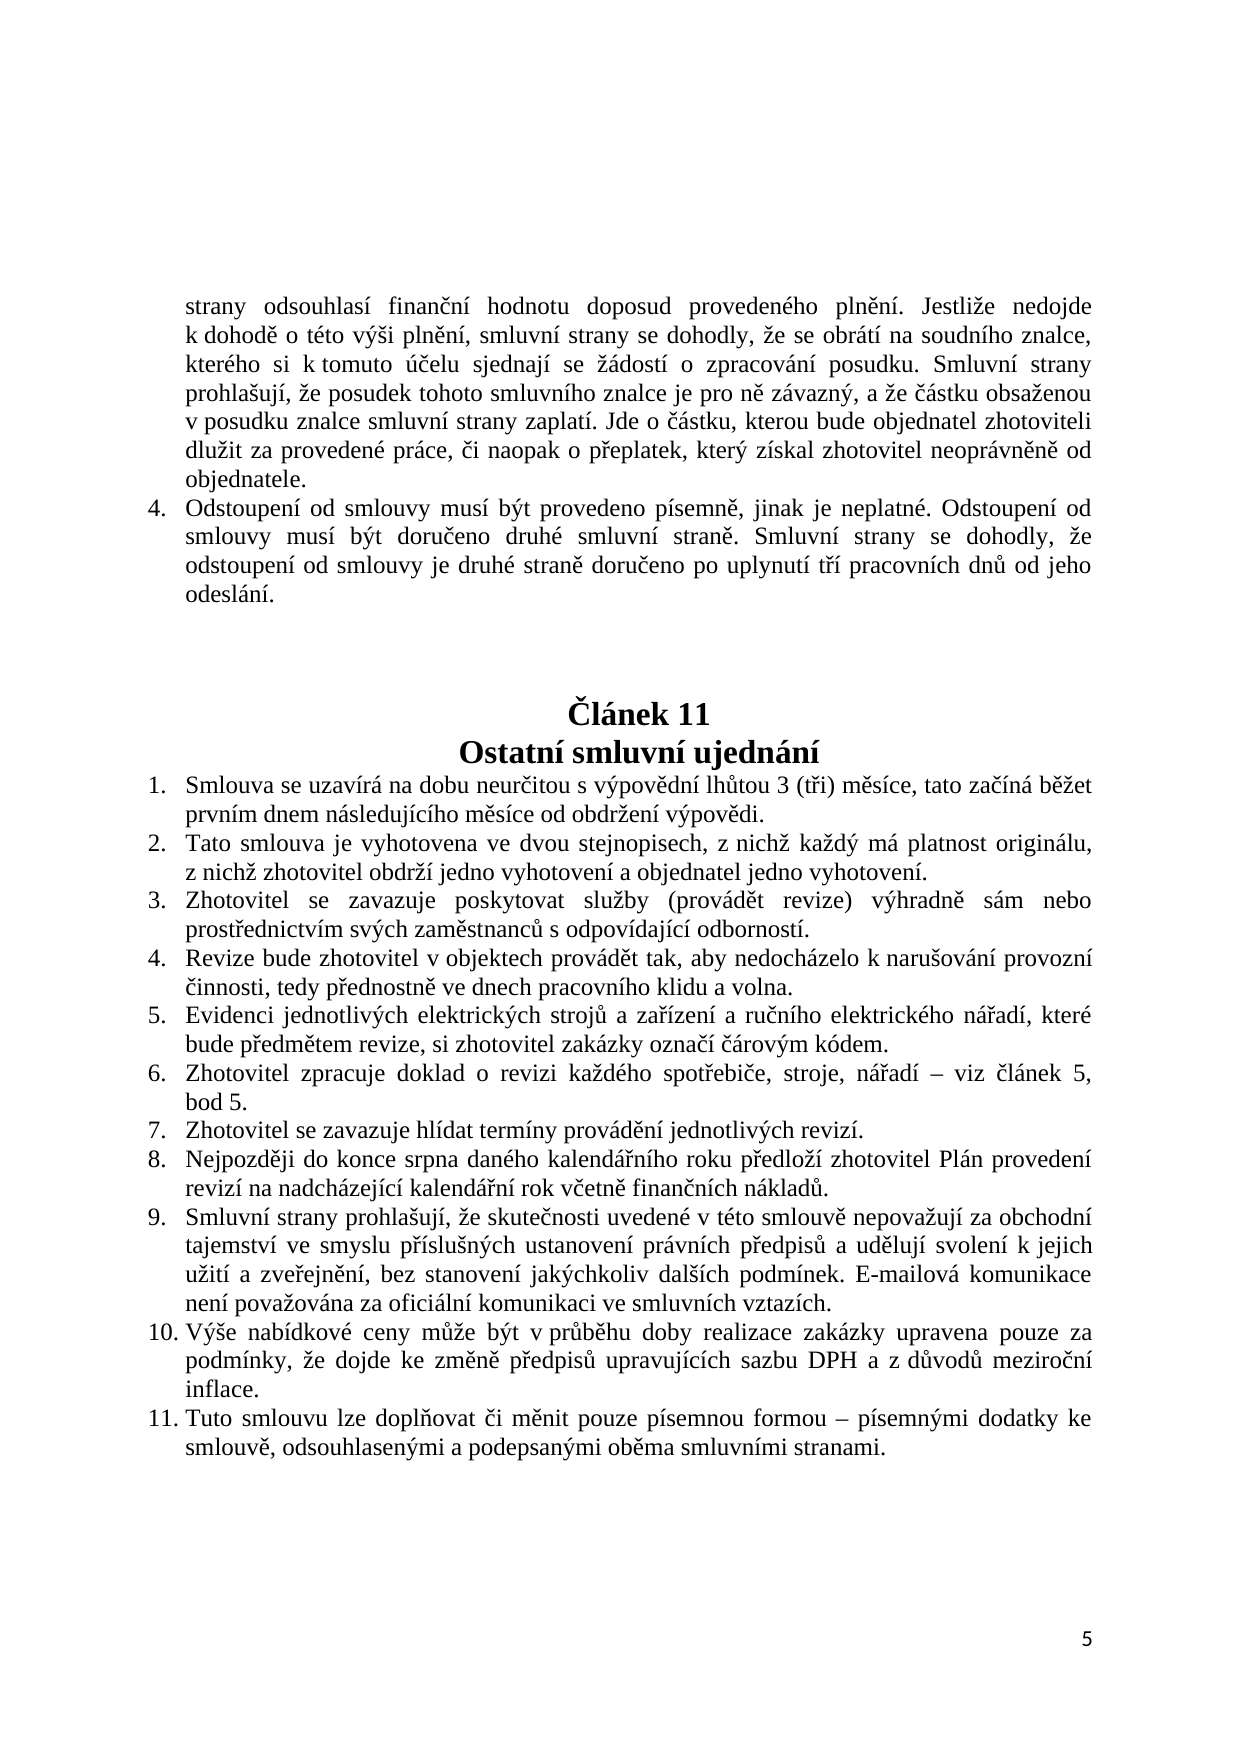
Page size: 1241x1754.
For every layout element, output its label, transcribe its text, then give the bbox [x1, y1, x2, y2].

list Výše nabídkové ceny může být v průběhu doby realizace zakázky upravena pouze za podmínky, že dojde ke změně předpisů upravujících sazbu DPH a z důvodů meziroční inflace. [148, 1317, 1093, 1403]
list Tuto smlouvu lze doplňovat či měnit pouze písemnou formou – písemnými dodatky ke smlouvě, odsouhlasenými a podepsanými oběma smluvními stranami. [148, 1403, 1093, 1461]
list Smluvní strany prohlašují, že skutečnosti uvedené v této smlouvě nepovažují za obchodní tajemství ve smyslu příslušných ustanovení právních předpisů a udělují svolení k jejich užití a zveřejnění, bez stanovení jakýchkoliv dalších podmínek. E-mailová komunikace není považována za oficiální komunikaci ve smluvních vztazích. [148, 1202, 1093, 1317]
list Revize bude zhotovitel v objektech provádět tak, aby nedocházelo k narušování provozní činnosti, tedy přednostně ve dnech pracovního klidu a volna. [148, 943, 1093, 1001]
list Evidenci jednotlivých elektrických strojů a zařízení a ručního elektrického nářadí, které bude předmětem revize, si zhotovitel zakázky označí čárovým kódem. [148, 1001, 1093, 1058]
list Tato smlouva je vyhotovena ve dvou stejnopisech, z nichž každý má platnost originálu, z nichž zhotovitel obdrží jedno vyhotovení a objednatel jedno vyhotovení. [148, 828, 1093, 886]
list Zhotovitel se zavazuje poskytovat služby (provádět revize) výhradně sám nebo prostřednictvím svých zaměstnanců s odpovídající odborností. [148, 886, 1093, 943]
list Nejpozději do konce srpna daného kalendářního roku předloží zhotovitel Plán provedení revizí na nadcházející kalendářní rok včetně finančních nákladů. [148, 1144, 1093, 1202]
list Odstoupení od smlouvy musí být provedeno písemně, jinak je neplatné. Odstoupení od smlouvy musí být doručeno druhé smluvní straně. Smluvní strany se dohodly, že odstoupení od smlouvy je druhé straně doručeno po uplynutí tří pracovních dnů od jeho odeslání. [148, 493, 1093, 608]
list Smlouva se uzavírá na dobu neurčitou s výpovědní lhůtou 3 (tři) měsíce, tato začíná běžet prvním dnem následujícího měsíce od obdržení výpovědi. [148, 771, 1093, 828]
list Článek 11 [185, 694, 1093, 732]
list Ostatní smluvní ujednání [185, 732, 1093, 771]
list strany odsouhlasí finanční hodnotu doposud provedeného plnění. Jestliže nedojde k dohodě o této výši plnění, smluvní strany se dohodly, že se obrátí na soudního znalce, kterého si k tomuto účelu sjednají se žádostí o zpracování posudku. Smluvní strany prohlašují, že posudek tohoto smluvního znalce je pro ně závazný, a že částku obsaženou v posudku znalce smluvní strany zaplatí. Jde o částku, kterou bude objednatel zhotoviteli dlužit za provedené práce, či naopak o přeplatek, který získal zhotovitel neoprávněně od objednatele. [185, 291, 1093, 493]
list Zhotovitel se zavazuje hlídat termíny provádění jednotlivých revizí. [148, 1116, 1093, 1144]
list Zhotovitel zpracuje doklad o revizi každého spotřebiče, stroje, nářadí – viz článek 5, bod 5. [148, 1058, 1093, 1116]
